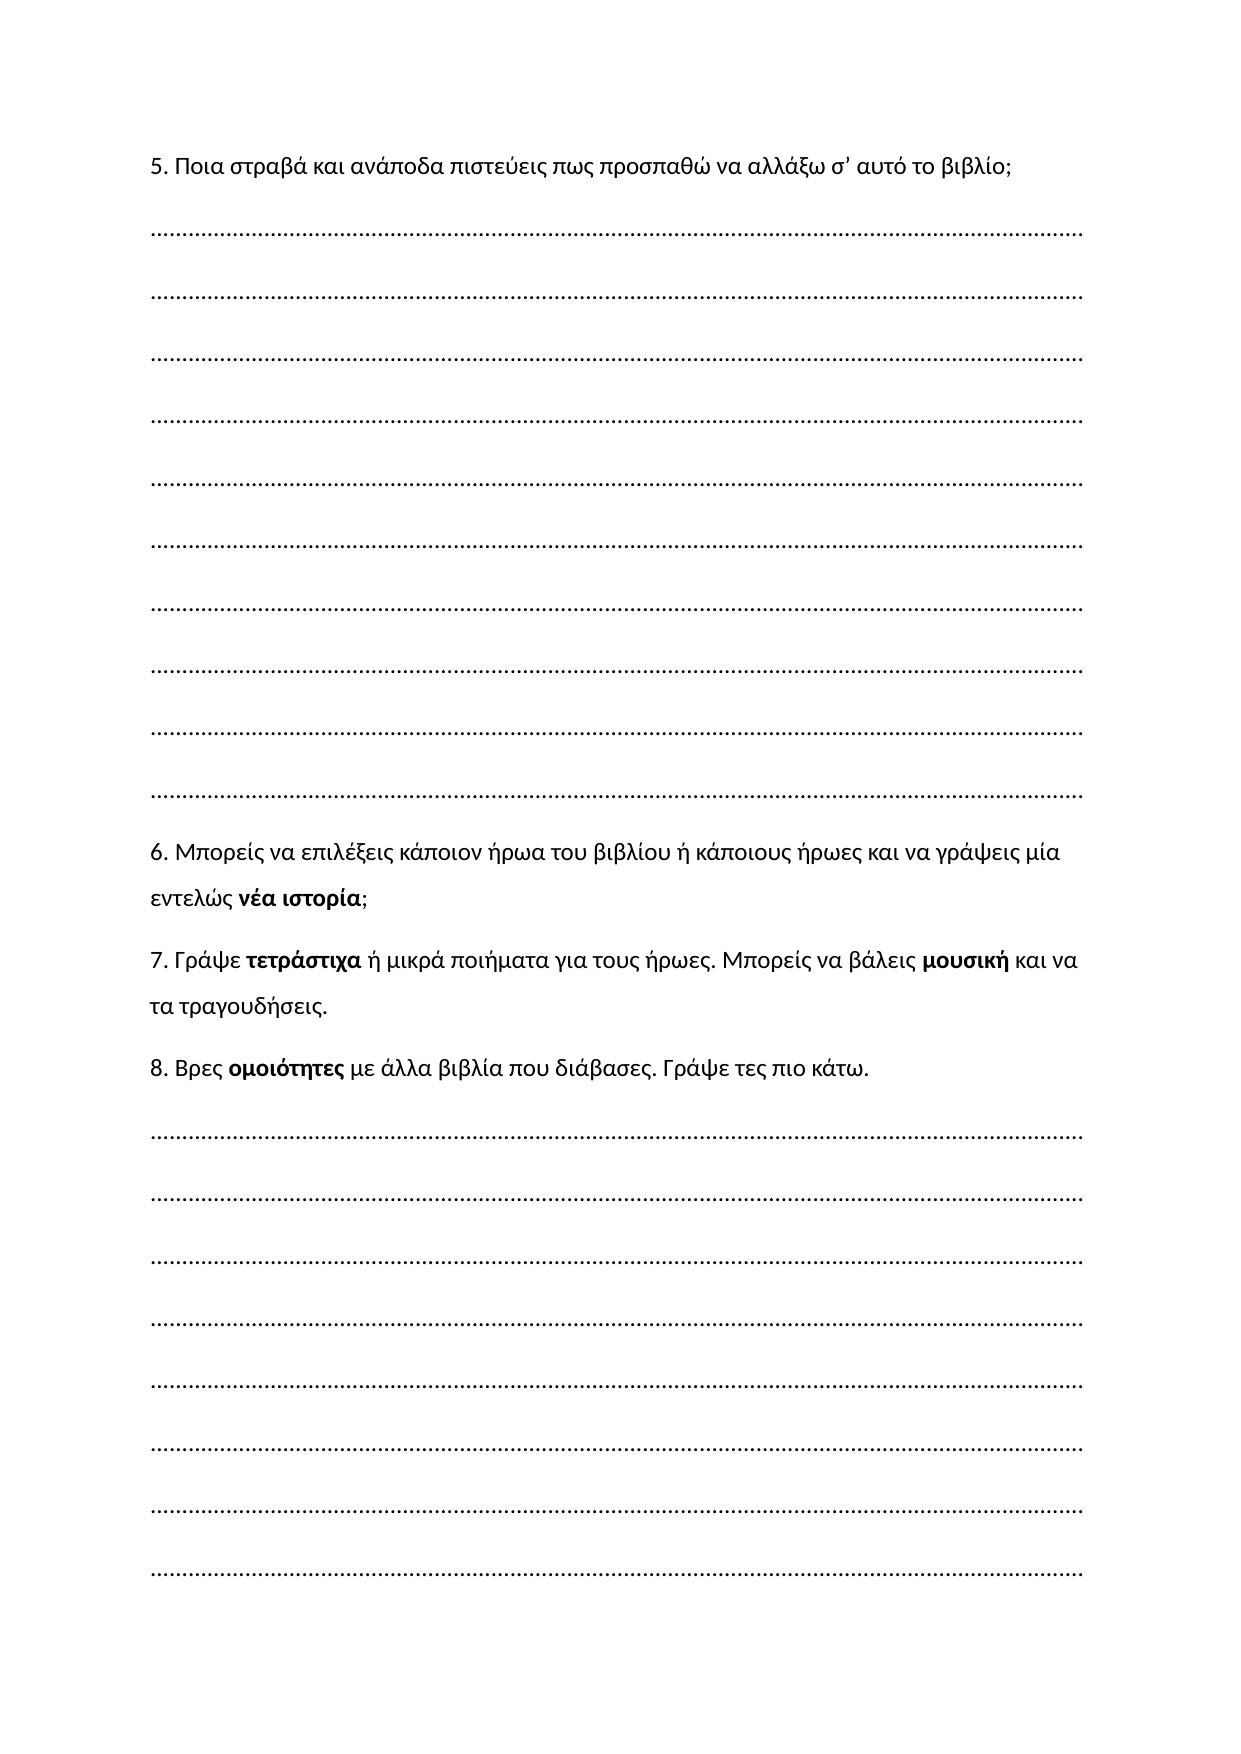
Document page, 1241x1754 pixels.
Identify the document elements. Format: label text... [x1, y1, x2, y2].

text .................................................................................................................................................... [150, 587, 1090, 617]
text .................................................................................................................................................... [150, 1177, 1090, 1208]
text 5. Ποια στραβά και ανάποδα πιστεύεις πως προσπαθώ να αλλάξω σ’ αυτό το βιβλίο; [150, 150, 1090, 181]
text .................................................................................................................................................... [150, 1552, 1090, 1582]
text .................................................................................................................................................... [150, 399, 1090, 430]
text .................................................................................................................................................... [150, 1302, 1090, 1333]
text .................................................................................................................................................... [150, 774, 1090, 804]
text .................................................................................................................................................... [150, 212, 1090, 243]
text 8. Βρες ομοιότητες με άλλα βιβλία που διάβασες. Γράψε τες πιο κάτω. [150, 1053, 1090, 1083]
text .................................................................................................................................................... [150, 712, 1090, 742]
text 7. Γράψε τετράστιχα ή μικρά ποιήματα για τους ήρωες. Μπορείς να βάλεις μουσική και να τα τραγουδήσεις. [150, 944, 1090, 1021]
text .................................................................................................................................................... [150, 1364, 1090, 1395]
text .................................................................................................................................................... [150, 337, 1090, 368]
text 6. Μπορείς να επιλέξεις κάποιον ήρωα του βιβλίου ή κάποιους ήρωες και να γράψεις μία εντελώς νέα ιστορία; [150, 836, 1090, 913]
text .................................................................................................................................................... [150, 462, 1090, 492]
text .................................................................................................................................................... [150, 1115, 1090, 1146]
text .................................................................................................................................................... [150, 649, 1090, 680]
text .................................................................................................................................................... [150, 524, 1090, 555]
text .................................................................................................................................................... [150, 1489, 1090, 1520]
text .................................................................................................................................................... [150, 1427, 1090, 1457]
text .................................................................................................................................................... [150, 1240, 1090, 1270]
text .................................................................................................................................................... [150, 275, 1090, 305]
